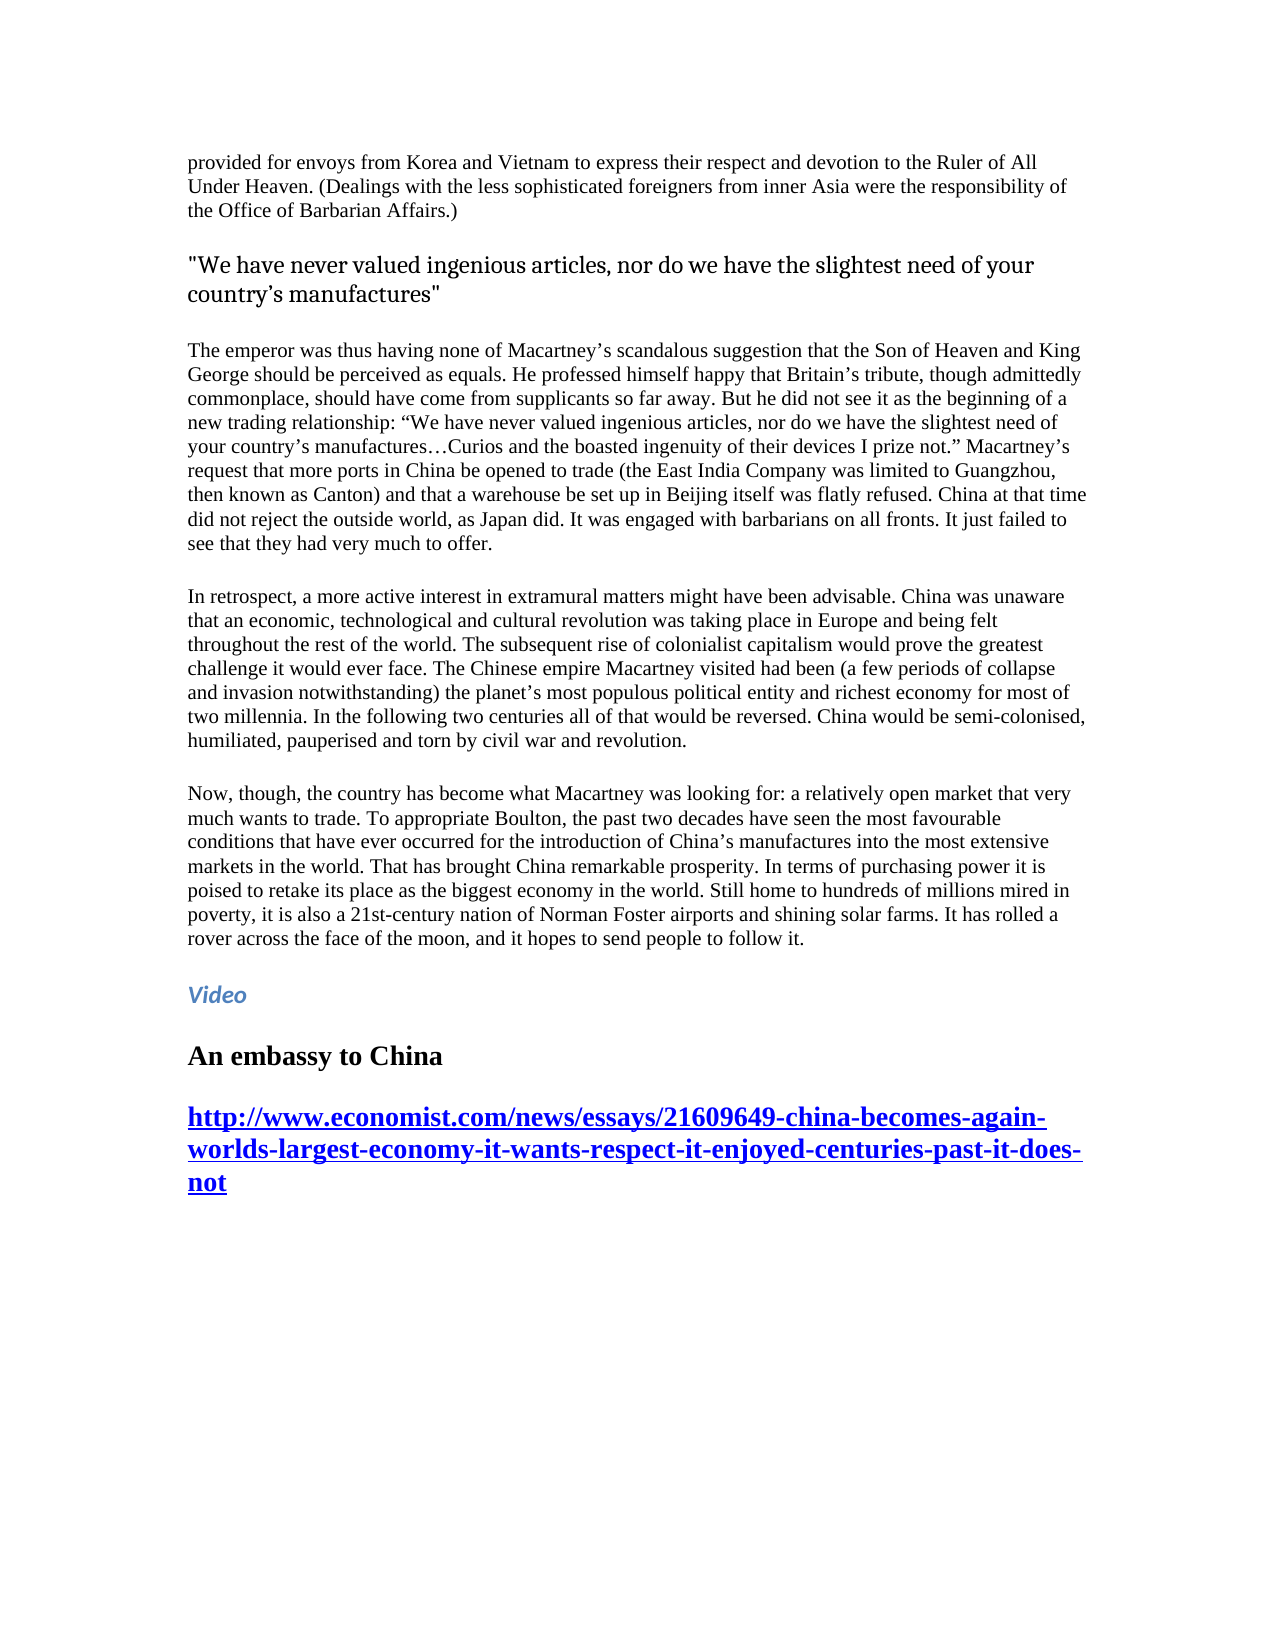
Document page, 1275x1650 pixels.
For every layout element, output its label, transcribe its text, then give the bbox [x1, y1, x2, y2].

text The emperor was thus having none of Macartney’s scandalous suggestion that the Son of Heaven and King George should be perceived as equals. He professed himself happy that Britain’s tribute, though admittedly commonplace, should have come from supplicants so far away. But he did not see it as the beginning of a new trading relationship: “We have never valued ingenious articles, nor do we have the slightest need of your country’s manufactures…Curios and the boasted ingenuity of their devices I prize not.” Macartney’s request that more ports in China be opened to trade (the East India Company was limited to Guangzhou, then known as Canton) and that a warehouse be set up in Beijing itself was flatly refused. China at that time did not reject the outside world, as Japan did. It was engaged with barbarians on all fronts. It just failed to see that they had very much to offer. [187, 338, 1087, 554]
subtitle Video [187, 979, 1087, 1009]
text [187, 150, 1087, 222]
text Now, though, the country has become what Macartney was looking for: a relatively open market that very much wants to trade. To appropriate Boulton, the past two decades have seen the most favourable conditions that have ever occurred for the introduction of China’s manufactures into the most extensive markets in the world. That has brought China remarkable prosperity. In terms of purchasing power it is poised to retake its place as the biggest economy in the world. Still home to hundreds of millions mired in poverty, it is also a 21st-century nation of Norman Foster airports and shining solar farms. It has rolled a rover across the face of the moon, and it hopes to send people to follow it. [187, 781, 1087, 950]
subtitle http://www.economist.com/news/essays/21609649-china-becomes-again-worlds-largest-economy-it-wants-respect-it-enjoyed-centuries-past-it-does-not [187, 1100, 1087, 1197]
text In retrospect, a more active interest in extramural matters might have been advisable. China was unaware that an economic, technological and cultural revolution was taking place in Europe and being felt throughout the rest of the world. The subsequent rise of colonialist capitalism would prove the greatest challenge it would ever face. The Chinese empire Macartney visited had been (a few periods of collapse and invasion notwithstanding) the planet’s most populous political entity and richest economy for most of two millennia. In the following two centuries all of that would be reversed. China would be semi-colonised, humiliated, pauperised and torn by civil war and revolution. [187, 584, 1087, 752]
text "We have never valued ingenious articles, nor do we have the slightest need of your country’s manufactures" [187, 251, 1087, 309]
subtitle An embassy to China [187, 1039, 1087, 1071]
